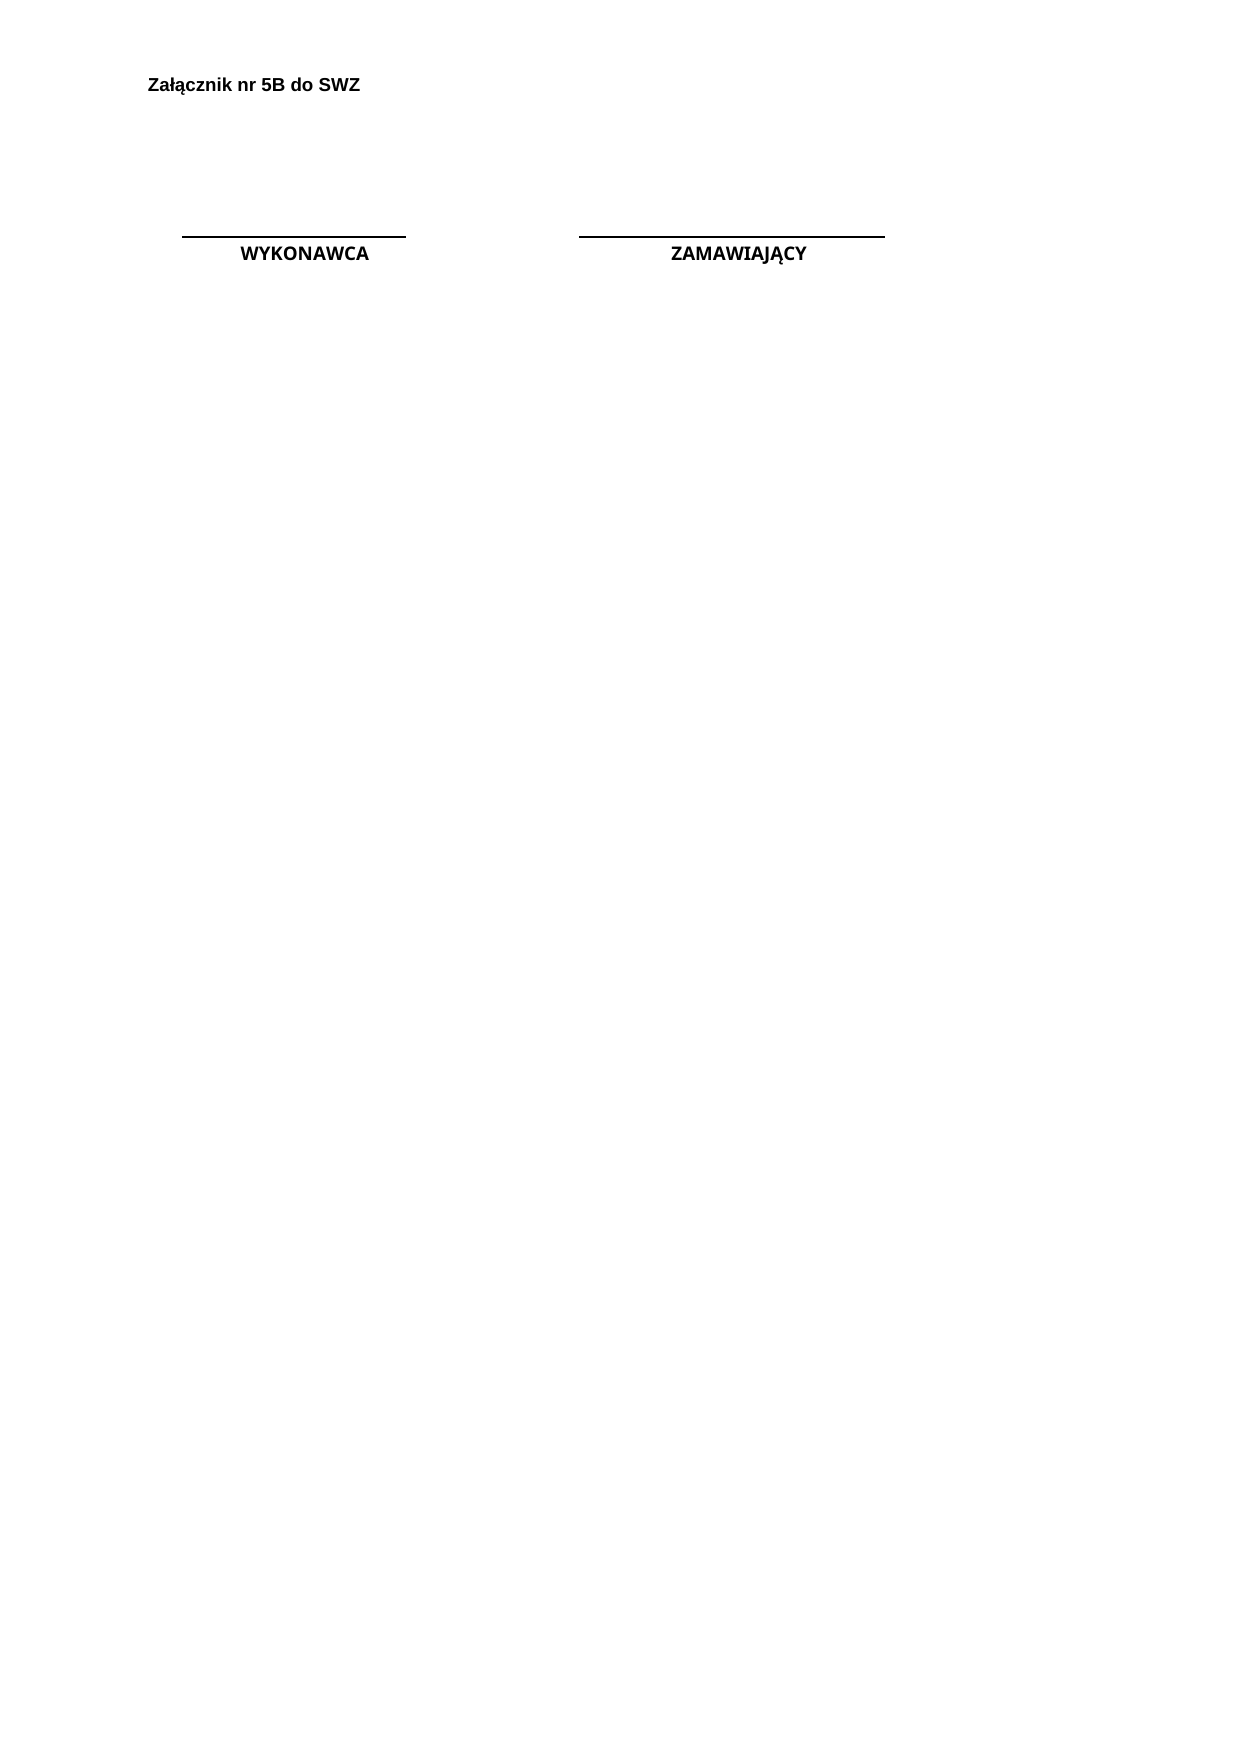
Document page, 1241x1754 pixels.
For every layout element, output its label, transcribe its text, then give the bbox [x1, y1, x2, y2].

text WYKONAWCA ZAMAWIAJĄCY [148, 240, 1093, 265]
